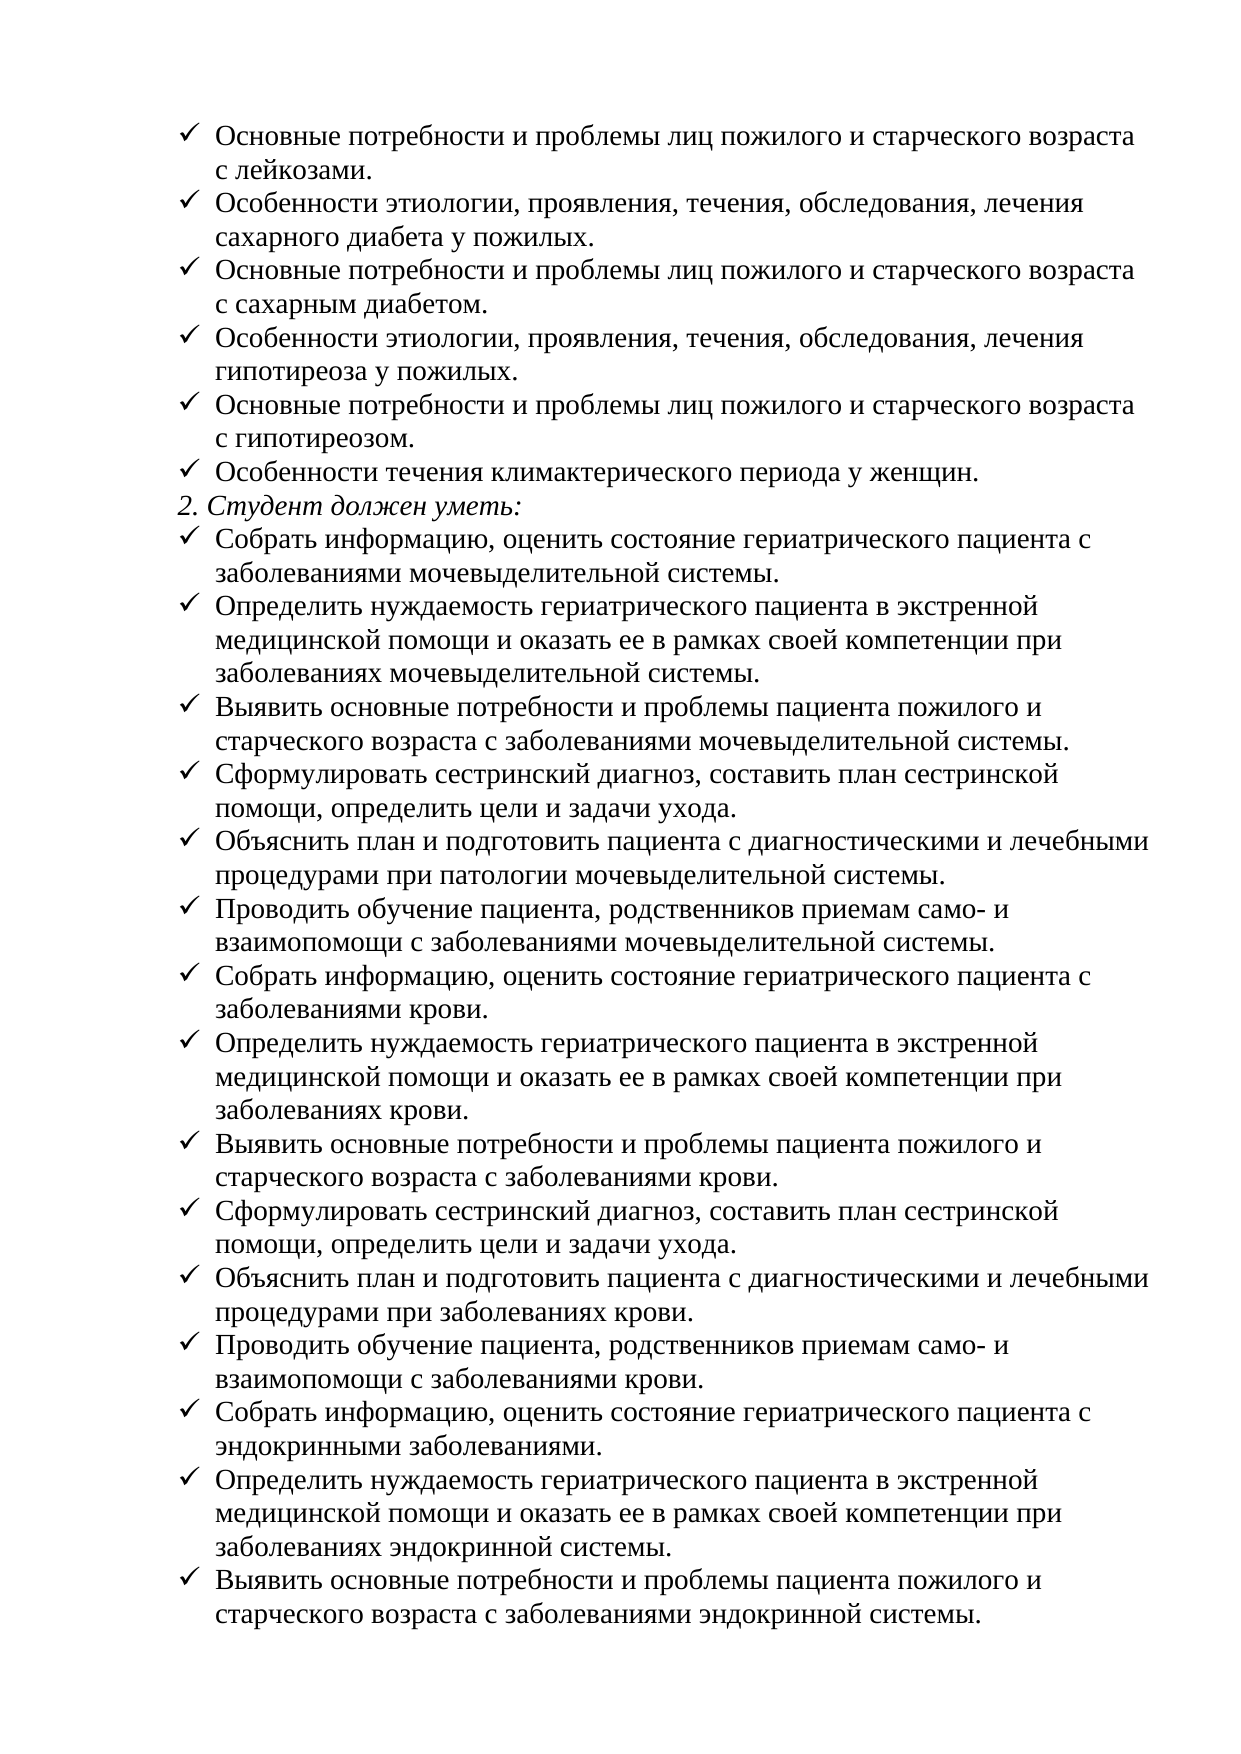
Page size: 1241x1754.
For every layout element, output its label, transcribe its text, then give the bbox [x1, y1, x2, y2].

list Выявить основные потребности и проблемы пациента пожилого и старческого возраста с заболеваниями эндокринной системы. [177, 1562, 1152, 1630]
list Сформулировать сестринский диагноз, составить план сестринской помощи, определить цели и задачи ухода. [177, 1193, 1152, 1260]
list Объяснить план и подготовить пациента с диагностическими и лечебными процедурами при патологии мочевыделительной системы. [177, 823, 1152, 891]
list Объяснить план и подготовить пациента с диагностическими и лечебными процедурами при заболеваниях крови. [177, 1260, 1152, 1327]
list Собрать информацию, оценить состояние гериатрического пациента с заболеваниями мочевыделительной системы. [177, 521, 1152, 588]
list Определить нуждаемость гериатрического пациента в экстренной медицинской помощи и оказать ее в рамках своей компетенции при заболеваниях эндокринной системы. [177, 1462, 1152, 1562]
list Особенности течения климактерического периода у женщин. [177, 454, 1152, 488]
list Особенности этиологии, проявления, течения, обследования, лечения гипотиреоза у пожилых. [177, 320, 1152, 387]
list Проводить обучение пациента, родственников приемам само- и взаимопомощи с заболеваниями мочевыделительной системы. [177, 891, 1152, 958]
list Определить нуждаемость гериатрического пациента в экстренной медицинской помощи и оказать ее в рамках своей компетенции при заболеваниях мочевыделительной системы. [177, 588, 1152, 689]
list Собрать информацию, оценить состояние гериатрического пациента с эндокринными заболеваниями. [177, 1394, 1152, 1462]
list Собрать информацию, оценить состояние гериатрического пациента с заболеваниями крови. [177, 958, 1152, 1025]
list Сформулировать сестринский диагноз, составить план сестринской помощи, определить цели и задачи ухода. [177, 756, 1152, 823]
list Основные потребности и проблемы лиц пожилого и старческого возраста с лейкозами. [177, 118, 1152, 185]
list Особенности этиологии, проявления, течения, обследования, лечения сахарного диабета у пожилых. [177, 185, 1152, 252]
text 2. Студент должен уметь: [177, 488, 1152, 521]
list Выявить основные потребности и проблемы пациента пожилого и старческого возраста с заболеваниями мочевыделительной системы. [177, 689, 1152, 756]
list Выявить основные потребности и проблемы пациента пожилого и старческого возраста с заболеваниями крови. [177, 1126, 1152, 1193]
list Основные потребности и проблемы лиц пожилого и старческого возраста с сахарным диабетом. [177, 252, 1152, 320]
list Основные потребности и проблемы лиц пожилого и старческого возраста с гипотиреозом. [177, 387, 1152, 454]
list Определить нуждаемость гериатрического пациента в экстренной медицинской помощи и оказать ее в рамках своей компетенции при заболеваниях крови. [177, 1025, 1152, 1126]
list Проводить обучение пациента, родственников приемам само- и взаимопомощи с заболеваниями крови. [177, 1327, 1152, 1394]
